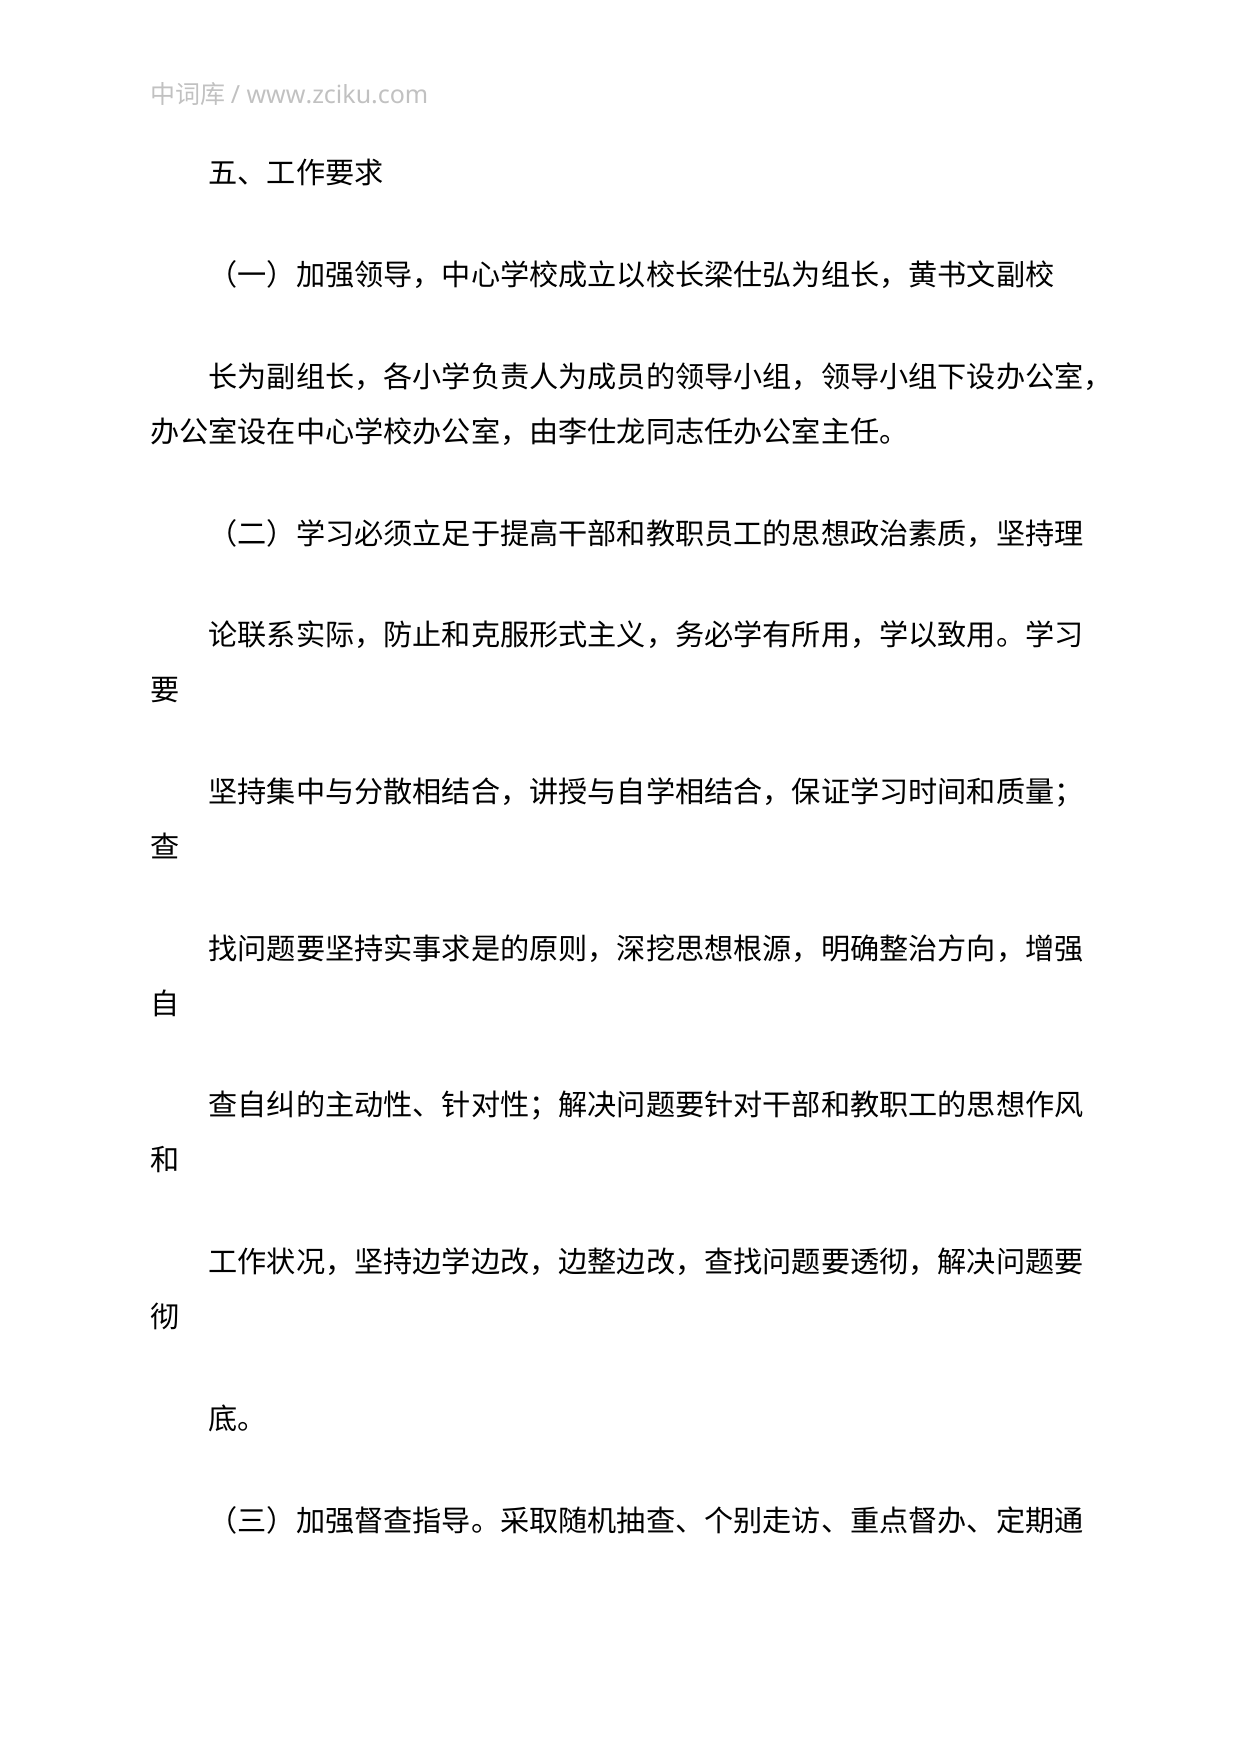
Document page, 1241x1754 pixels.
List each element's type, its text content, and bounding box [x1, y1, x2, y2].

text 底。 [150, 1395, 1090, 1438]
text （二）学习必须立足于提高干部和教职员工的思想政治素质，坚持理 [150, 510, 1090, 552]
text （一）加强领导，中心学校成立以校长梁仕弘为组长，黄书文副校 [150, 252, 1090, 294]
text 工作状况，坚持边学边改，边整边改，查找问题要透彻，解决问题要彻 [150, 1239, 1090, 1336]
text 论联系实际，防止和克服形式主义，务必学有所用，学以致用。学习要 [150, 612, 1090, 709]
text 长为副组长，各小学负责人为成员的领导小组，领导小组下设办公室，办公室设在中心学校办公室，由李仕龙同志任办公室主任。 [150, 353, 1090, 451]
text （三）加强督查指导。采取随机抽查、个别走访、重点督办、定期通 [150, 1497, 1090, 1539]
text 坚持集中与分散相结合，讲授与自学相结合，保证学习时间和质量；查 [150, 769, 1090, 866]
text 找问题要坚持实事求是的原则，深挖思想根源，明确整治方向，增强自 [150, 925, 1090, 1022]
text 查自纠的主动性、针对性；解决问题要针对干部和教职工的思想作风和 [150, 1082, 1090, 1179]
text 五、工作要求 [150, 150, 1090, 192]
